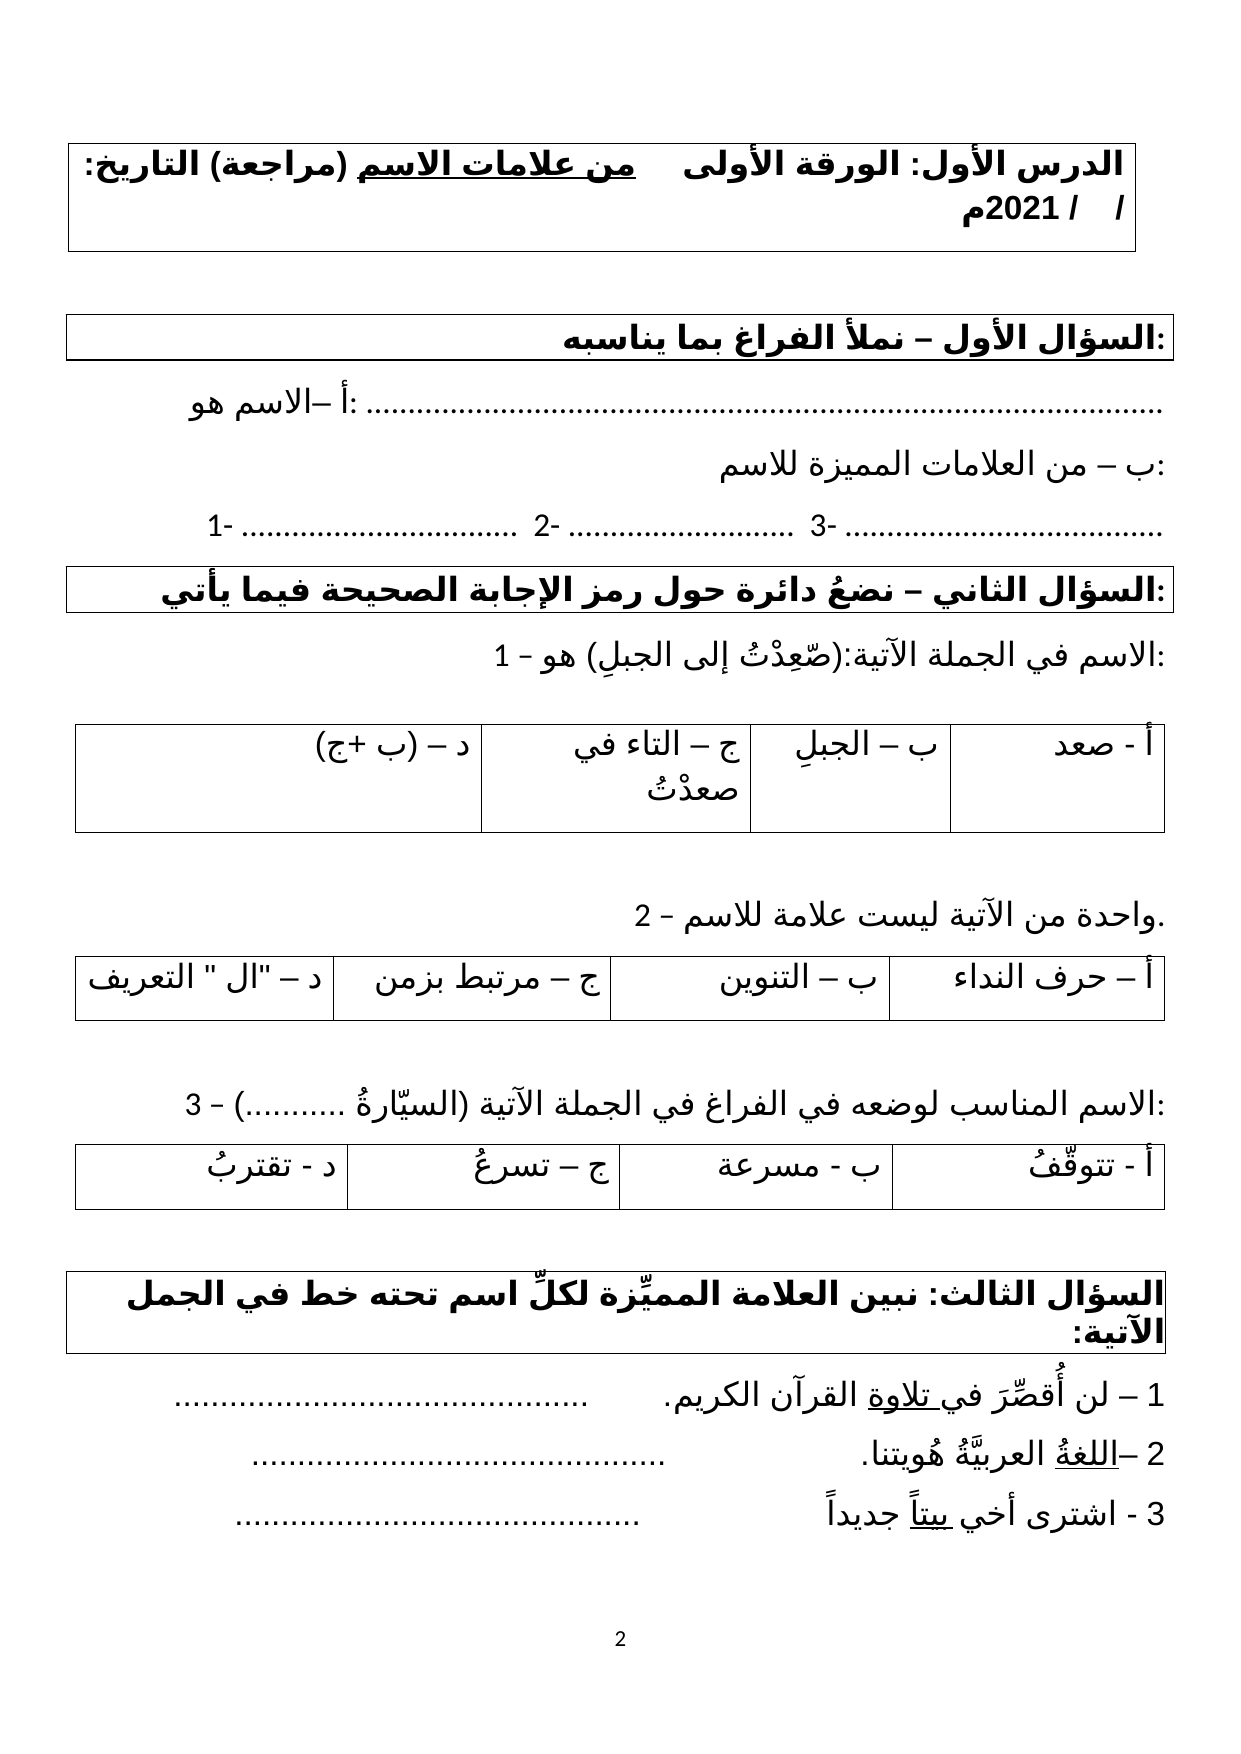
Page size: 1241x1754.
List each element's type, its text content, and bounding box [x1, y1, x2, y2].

table_header د - تقتربُ [76, 1145, 347, 1208]
text 3 – الاسم المناسب لوضعه في الفراغ في الجملة الآتية (السيّارةُ ...........): [75, 1083, 1165, 1123]
text 2 –اللغةُ العربيَّةُ هُويتنا. ............................................. [75, 1434, 1165, 1473]
table_header ج – مرتبط بزمن [334, 957, 610, 1020]
text السؤال الثاني – نضعُ دائرة حول رمز الإجابة الصحيحة فيما يأتي: [67, 567, 1173, 612]
text 1 – لن أُقصِّرَ في تلاوة القرآن الكريم. ............................................. [75, 1375, 1165, 1413]
table_header د – (ب +ج) [76, 725, 481, 832]
text السؤال الأول – نملأ الفراغ بما يناسبه: [67, 315, 1173, 359]
table_header الدرس الأول: الورقة الأولى من علامات الاسم (مراجعة) التاريخ: / / 2021م [69, 144, 1135, 251]
table_header أ - صعد [951, 725, 1164, 832]
table_header ج – تسرعُ [348, 1145, 619, 1208]
text السؤال الثالث: نبين العلامة المميِّزة لكلِّ اسم تحته خط في الجمل الآتية: [67, 1272, 1165, 1353]
table_header أ - تتوقّفُ [893, 1145, 1164, 1208]
text 3 - اشترى أخي بيتاً جديداً ............................................ [75, 1493, 1165, 1532]
table_header ب - مسرعة [620, 1145, 892, 1208]
text أ –الاسم هو: ............................................................................................... [75, 381, 1165, 422]
table_header ب – الجبلِ [751, 725, 950, 832]
text ب – من العلامات المميزة للاسم: [75, 443, 1165, 484]
table_header ج – التاء في صعدْتُ [482, 725, 750, 832]
text 2 – واحدة من الآتية ليست علامة للاسم. [75, 894, 1165, 935]
table_header أ – حرف النداء [890, 957, 1164, 1020]
text 1- ................................. 2- ........................... 3- ...................................... [75, 504, 1165, 545]
table_header د – "ال " التعريف [76, 957, 333, 1020]
text 1 – الاسم في الجملة الآتية:(صّعِدْتُ إلى الجبلِ) هو: [75, 634, 1165, 703]
table_header ب – التنوين [611, 957, 889, 1020]
